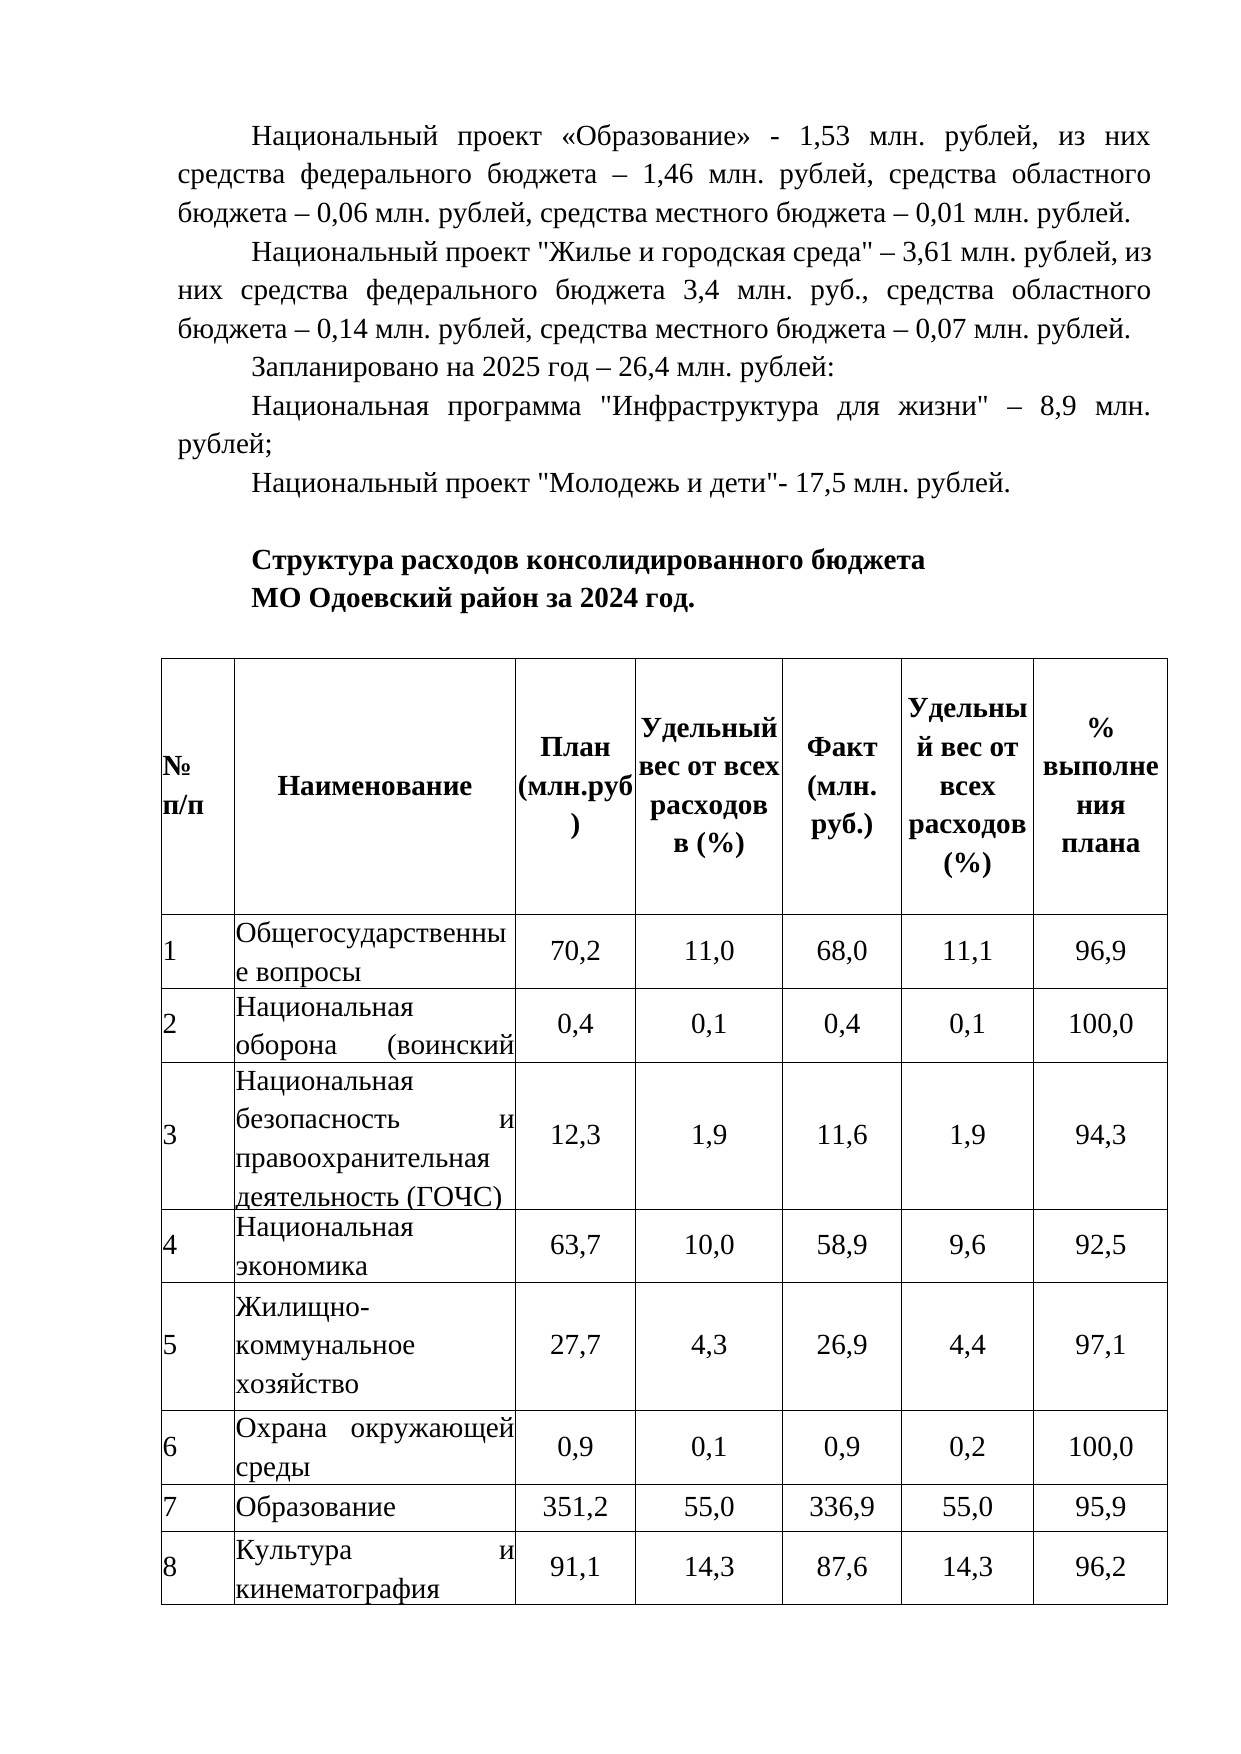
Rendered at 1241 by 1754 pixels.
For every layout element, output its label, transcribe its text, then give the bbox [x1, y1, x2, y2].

table_cell 27,7 [516, 1283, 635, 1409]
table_cell Национальная безопасность и правоохранительная деятельность (ГОЧС) [235, 1063, 515, 1208]
table_cell 96,2 [1034, 1532, 1167, 1603]
table_header Удельный вес от всех расходов (%) [902, 659, 1033, 914]
table_header План (млн.руб) [516, 659, 635, 914]
table_cell 70,2 [516, 915, 635, 988]
table_cell 4,4 [902, 1283, 1033, 1409]
table_cell 95,9 [1034, 1485, 1167, 1531]
table_cell 100,0 [1034, 1411, 1167, 1484]
table_cell Национальная оборона (воинский учёт) [235, 989, 515, 1062]
table_cell 68,0 [783, 915, 901, 988]
text Национальный проект "Жилье и городская среда" – 3,61 млн. рублей, из них средства федерального бюджета 3,4 млн. руб., средства областного бюджета – 0,14 млн. рублей, средства местного бюджета – 0,07 млн. рублей. [177, 234, 1152, 344]
table_cell 1,9 [902, 1063, 1033, 1208]
table_cell 351,2 [516, 1485, 635, 1531]
table_cell 11,1 [902, 915, 1033, 988]
table_cell 0,1 [636, 989, 782, 1062]
text Национальная программа "Инфраструктура для жизни" – 8,9 млн. рублей; [177, 388, 1152, 460]
table_header № п/п [162, 659, 234, 914]
table_cell 0,1 [902, 989, 1033, 1062]
table_cell 1,9 [636, 1063, 782, 1208]
table_cell 11,6 [783, 1063, 901, 1208]
table_header Наименование [235, 659, 515, 914]
table_cell 100,0 [1034, 989, 1167, 1062]
table_cell Общегосударственные вопросы [235, 915, 515, 988]
text МО Одоевский район за 2024 год. [177, 581, 1152, 614]
table_cell 0,4 [783, 989, 901, 1062]
table_header Факт (млн. руб.) [783, 659, 901, 914]
table_cell 7 [162, 1485, 234, 1531]
table_cell 12,3 [516, 1063, 635, 1208]
table_cell 63,7 [516, 1210, 635, 1282]
table_cell 94,3 [1034, 1063, 1167, 1208]
table_cell 0,4 [516, 989, 635, 1062]
table_cell 58,9 [783, 1210, 901, 1282]
table_cell 0,1 [636, 1411, 782, 1484]
table_cell 8 [162, 1532, 234, 1603]
table_cell 96,9 [1034, 915, 1167, 988]
table_header Удельный вес от всех расходов в (%) [636, 659, 782, 914]
text Запланировано на 2025 год – 26,4 млн. рублей: [177, 349, 1152, 383]
table_cell 87,6 [783, 1532, 901, 1603]
table_cell 11,0 [636, 915, 782, 988]
table_cell 55,0 [902, 1485, 1033, 1531]
table_cell 4,3 [636, 1283, 782, 1409]
table_cell 0,9 [516, 1411, 635, 1484]
table_cell 91,1 [516, 1532, 635, 1603]
text Структура расходов консолидированного бюджета [177, 542, 1152, 576]
table_cell 3 [162, 1063, 234, 1208]
table_cell 0,9 [783, 1411, 901, 1484]
table_cell 0,2 [902, 1411, 1033, 1484]
text Национальный проект «Образование» - 1,53 млн. рублей, из них средства федерального бюджета – 1,46 млн. рублей, средства областного бюджета – 0,06 млн. рублей, средства местного бюджета – 0,01 млн. рублей. [177, 118, 1152, 229]
table_cell Национальная экономика [235, 1210, 515, 1282]
table_cell 26,9 [783, 1283, 901, 1409]
table_cell 55,0 [636, 1485, 782, 1531]
table_cell 5 [162, 1283, 234, 1409]
table_cell Образование [235, 1485, 515, 1531]
text Национальный проект "Молодежь и дети"- 17,5 млн. рублей. [177, 465, 1152, 498]
table_cell 9,6 [902, 1210, 1033, 1282]
table_cell 14,3 [902, 1532, 1033, 1603]
table_cell 14,3 [636, 1532, 782, 1603]
table_cell 92,5 [1034, 1210, 1167, 1282]
table_cell 2 [162, 989, 234, 1062]
table_cell 6 [162, 1411, 234, 1484]
table_cell 336,9 [783, 1485, 901, 1531]
table_header % выполнения плана [1034, 659, 1167, 914]
table_cell 1 [162, 915, 234, 988]
table_cell Охрана окружающей среды [235, 1411, 515, 1484]
table_cell Жилищно- коммунальное хозяйство [235, 1283, 515, 1409]
table_cell 4 [162, 1210, 234, 1282]
table_cell 10,0 [636, 1210, 782, 1282]
table_cell 97,1 [1034, 1283, 1167, 1409]
table_cell Культура и кинематография [235, 1532, 515, 1603]
